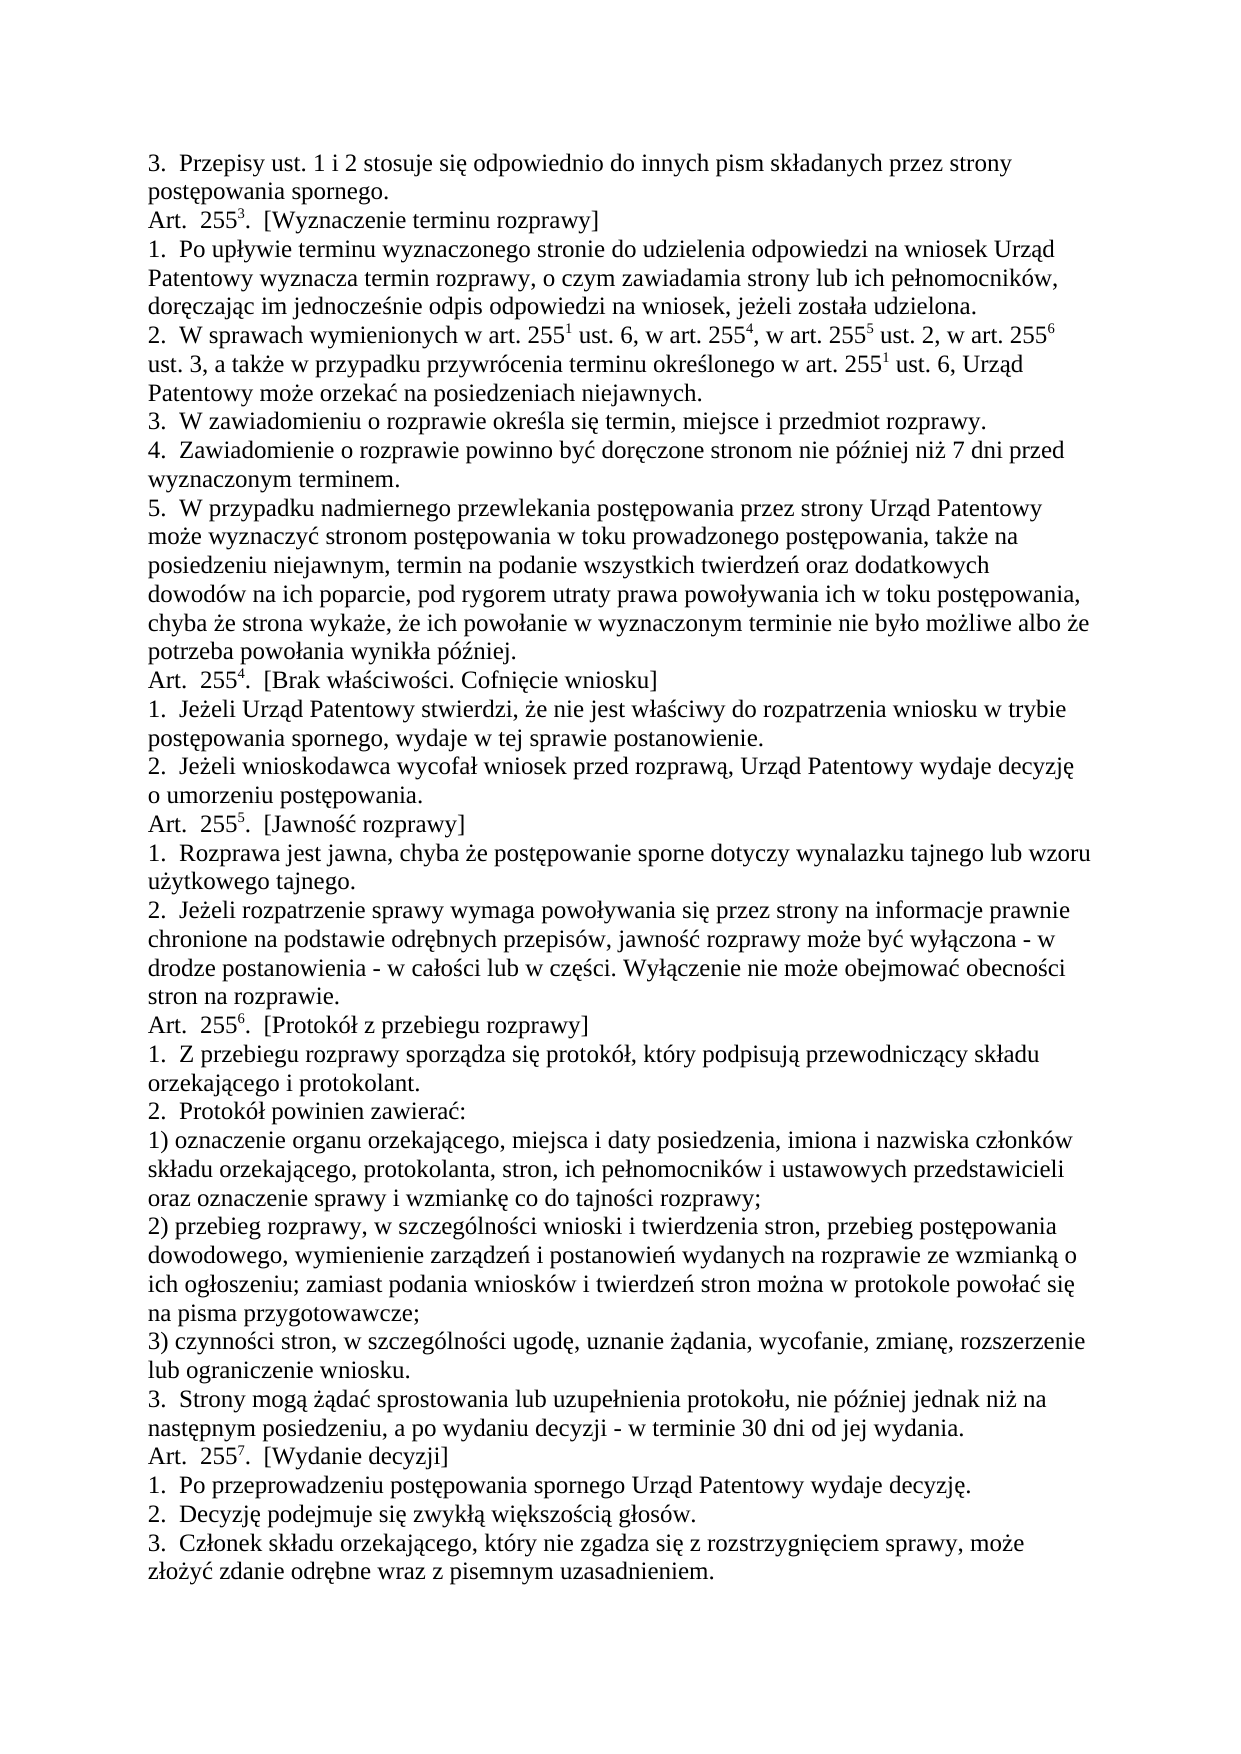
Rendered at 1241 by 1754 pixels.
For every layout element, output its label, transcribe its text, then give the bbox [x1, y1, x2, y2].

text 3) czynności stron, w szczególności ugodę, uznanie żądania, wycofanie, zmianę, rozszerzenie lub ograniczenie wniosku. [148, 1326, 1093, 1384]
text 3. Członek składu orzekającego, który nie zgadza się z rozstrzygnięciem sprawy, może złożyć zdanie odrębne wraz z pisemnym uzasadnieniem. [148, 1528, 1093, 1585]
text 1. Jeżeli Urząd Patentowy stwierdzi, że nie jest właściwy do rozpatrzenia wniosku w trybie postępowania spornego, wydaje w tej sprawie postanowienie. [148, 694, 1093, 751]
text 3. Strony mogą żądać sprostowania lub uzupełnienia protokołu, nie później jednak niż na następnym posiedzeniu, a po wydaniu decyzji - w terminie 30 dni od jej wydania. [148, 1384, 1093, 1441]
text 2. Decyzję podejmuje się zwykłą większością głosów. [148, 1499, 1093, 1528]
text 5. W przypadku nadmiernego przewlekania postępowania przez strony Urząd Patentowy może wyznaczyć stronom postępowania w toku prowadzonego postępowania, także na posiedzeniu niejawnym, termin na podanie wszystkich twierdzeń oraz dodatkowych dowodów na ich poparcie, pod rygorem utraty prawa powoływania ich w toku postępowania, chyba że strona wykaże, że ich powołanie w wyznaczonym terminie nie było możliwe albo że potrzeba powołania wynikła później. [148, 493, 1093, 665]
text 2. Jeżeli wnioskodawca wycofał wniosek przed rozprawą, Urząd Patentowy wydaje decyzję o umorzeniu postępowania. [148, 751, 1093, 809]
text 2) przebieg rozprawy, w szczególności wnioski i twierdzenia stron, przebieg postępowania dowodowego, wymienienie zarządzeń i postanowień wydanych na rozprawie ze wzmianką o ich ogłoszeniu; zamiast podania wniosków i twierdzeń stron można w protokole powołać się na pisma przygotowawcze; [148, 1211, 1093, 1326]
text 2. Protokół powinien zawierać: [148, 1096, 1093, 1125]
text Art. 2553. [Wyznaczenie terminu rozprawy] [148, 205, 1093, 234]
text 1. Z przebiegu rozprawy sporządza się protokół, który podpisują przewodniczący składu orzekającego i protokolant. [148, 1039, 1093, 1096]
text Art. 2556. [Protokół z przebiegu rozprawy] [148, 1010, 1093, 1039]
text 1. Rozprawa jest jawna, chyba że postępowanie sporne dotyczy wynalazku tajnego lub wzoru użytkowego tajnego. [148, 838, 1093, 895]
text 1) oznaczenie organu orzekającego, miejsca i daty posiedzenia, imiona i nazwiska członków składu orzekającego, protokolanta, stron, ich pełnomocników i ustawowych przedstawicieli oraz oznaczenie sprawy i wzmiankę co do tajności rozprawy; [148, 1125, 1093, 1211]
text Art. 2554. [Brak właściwości. Cofnięcie wniosku] [148, 665, 1093, 694]
text 1. Po przeprowadzeniu postępowania spornego Urząd Patentowy wydaje decyzję. [148, 1470, 1093, 1499]
text Art. 2555. [Jawność rozprawy] [148, 809, 1093, 838]
text 1. Po upływie terminu wyznaczonego stronie do udzielenia odpowiedzi na wniosek Urząd Patentowy wyznacza termin rozprawy, o czym zawiadamia strony lub ich pełnomocników, doręczając im jednocześnie odpis odpowiedzi na wniosek, jeżeli została udzielona. [148, 234, 1093, 320]
text 3. W zawiadomieniu o rozprawie określa się termin, miejsce i przedmiot rozprawy. [148, 406, 1093, 435]
text 3. Przepisy ust. 1 i 2 stosuje się odpowiednio do innych pism składanych przez strony postępowania spornego. [148, 148, 1093, 205]
text Art. 2557. [Wydanie decyzji] [148, 1441, 1093, 1470]
text 2. W sprawach wymienionych w art. 2551 ust. 6, w art. 2554, w art. 2555 ust. 2, w art. 2556 ust. 3, a także w przypadku przywrócenia terminu określonego w art. 2551 ust. 6, Urząd Patentowy może orzekać na posiedzeniach niejawnych. [148, 320, 1093, 406]
text 2. Jeżeli rozpatrzenie sprawy wymaga powoływania się przez strony na informacje prawnie chronione na podstawie odrębnych przepisów, jawność rozprawy może być wyłączona - w drodze postanowienia - w całości lub w części. Wyłączenie nie może obejmować obecności stron na rozprawie. [148, 895, 1093, 1010]
text 4. Zawiadomienie o rozprawie powinno być doręczone stronom nie później niż 7 dni przed wyznaczonym terminem. [148, 435, 1093, 493]
